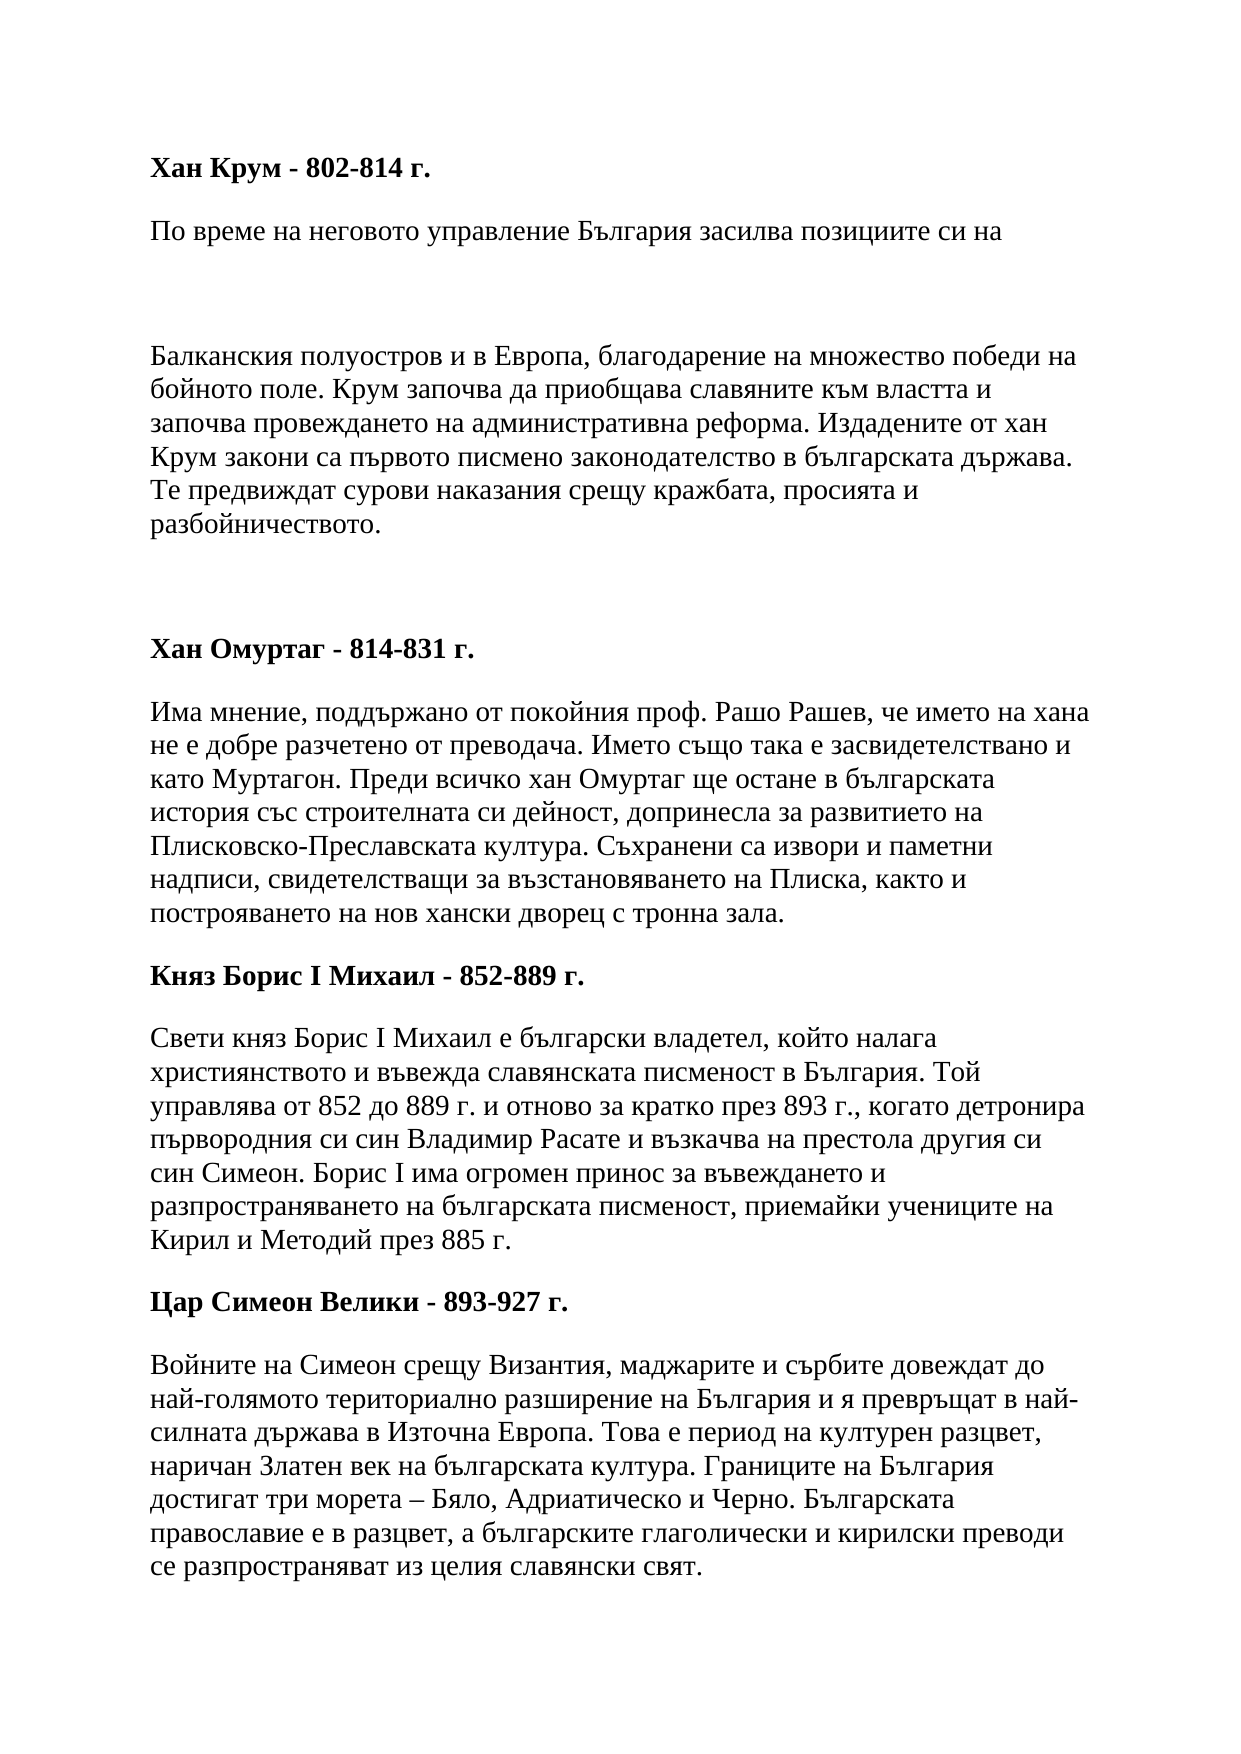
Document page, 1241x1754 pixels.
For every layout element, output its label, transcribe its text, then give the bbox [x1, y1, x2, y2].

text Княз Борис I Михаил - 852-889 г. [150, 958, 1090, 991]
text Цар Симеон Велики - 893-927 г. [150, 1284, 1090, 1318]
text Има мнение, поддържано от покойния проф. Рашо Рашев, че името на хана не е добре разчетено от преводача. Името също така е засвидетелствано и като Муртагон. Преди всичко хан Омуртаг ще остане в българската история със строителната си дейност, допринесла за развитието на Плисковско-Преславската култура. Съхранени са извори и паметни надписи, свидетелстващи за възстановяването на Плиска, както и построяването на нов хански дворец с тронна зала. [150, 694, 1090, 929]
text Балканския полуостров и в Европа, благодарение на множество победи на бойното поле. Крум започва да приобщава славяните към властта и започва провеждането на административна реформа. Издадените от хан Крум закони са първото писмено законодателство в българската държава. Те предвиждат сурови наказания срещу кражбата, просията и разбойничеството. [150, 338, 1090, 539]
text Хан Омуртаг - 814-831 г. [150, 631, 1090, 665]
text По време на неговото управление България засилва позициите си на [150, 213, 1090, 246]
text Войните на Симеон срещу Византия, маджарите и сърбите довеждат до най-голямото териториално разширение на България и я превръщат в най-силната държава в Източна Европа. Това е период на културен разцвет, наричан Златен век на българската култура. Границите на България достигат три морета – Бяло, Адриатическо и Черно. Българската православие е в разцвет, а българските глаголически и кирилски преводи се разпространяват из целия славянски свят. [150, 1347, 1090, 1582]
text Хан Крум - 802-814 г. [150, 150, 1090, 183]
text Свети княз Борис I Михаил е български владетел, който налага християнството и въвежда славянската писменост в България. Той управлява от 852 до 889 г. и отново за кратко през 893 г., когато детронира първородния си син Владимир Расате и възкачва на престола другия си син Симеон. Борис I има огромен принос за въвеждането и разпространяването на българската писменост, приемайки учениците на Кирил и Методий през 885 г. [150, 1021, 1090, 1255]
